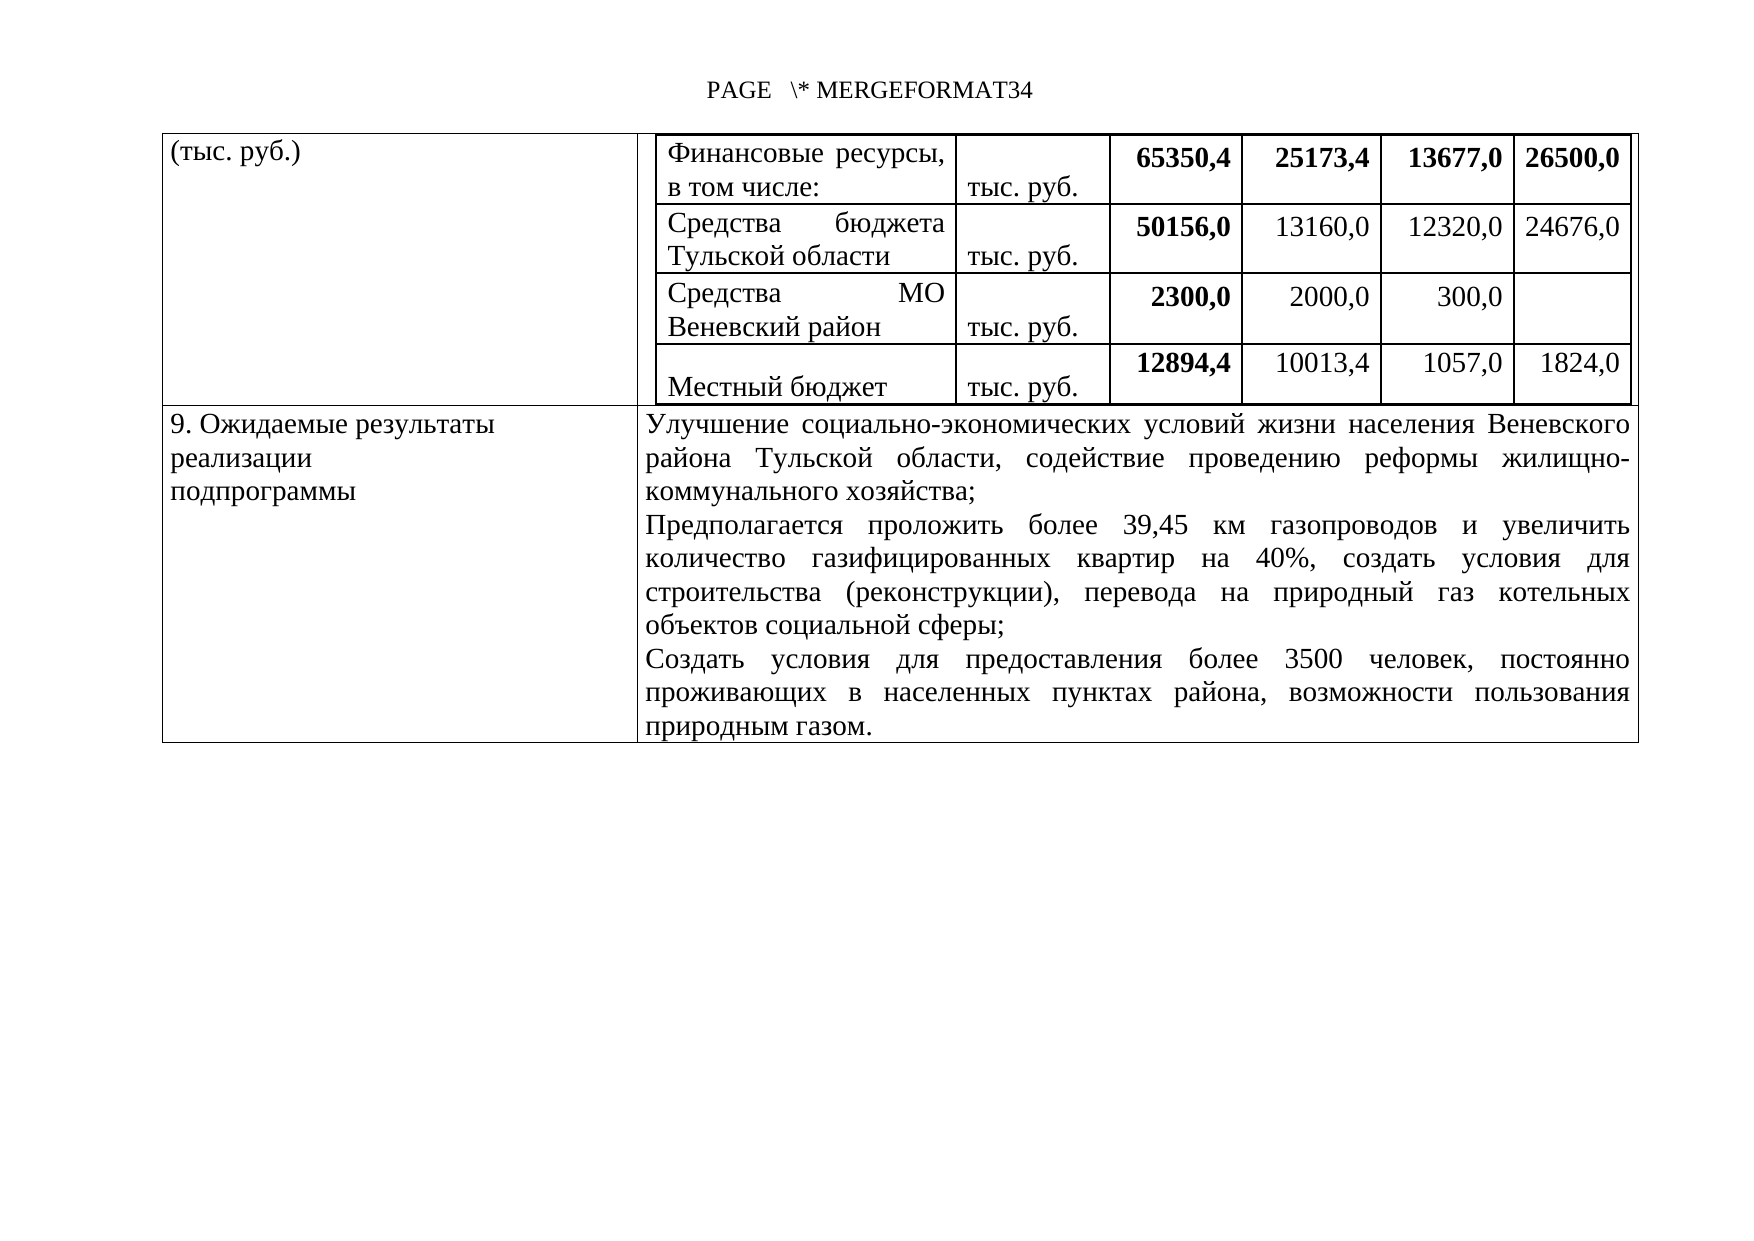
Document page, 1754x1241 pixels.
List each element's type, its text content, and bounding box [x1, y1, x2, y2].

table_cell [1243, 205, 1380, 272]
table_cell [163, 134, 637, 405]
table_cell [1111, 274, 1241, 343]
table_cell [1243, 345, 1380, 403]
table_cell [657, 345, 955, 403]
table_cell [1515, 136, 1630, 203]
table_cell [1243, 274, 1380, 343]
table_cell [638, 134, 655, 405]
table_cell [657, 274, 955, 343]
table_cell Улучшение социально-экономических условий жизни населения Веневского района Тульской области, содействие проведению реформы жилищно-коммунального хозяйства; Предполагается проложить более 39,45 км газопроводов и увеличить количество газифицированных квартир на 40%, создать условия для строительства (реконструкции), перевода на природный газ котельных объектов социальной сферы; Создать условия для предоставления более 3500 человек, постоянно проживающих в населенных пунктах района, возможности пользования природным газом. [638, 406, 1638, 742]
table_cell [1382, 274, 1513, 343]
table_cell [957, 345, 1109, 403]
table_cell [957, 205, 1109, 272]
table_cell [1111, 345, 1241, 403]
table_cell [1632, 134, 1638, 405]
table_cell [1111, 136, 1241, 203]
table_cell [1515, 345, 1630, 403]
table_cell [1382, 205, 1513, 272]
table_cell [1515, 274, 1630, 343]
table_cell [657, 136, 955, 203]
table_cell [1382, 136, 1513, 203]
table_cell 9. Ожидаемые результаты реализации подпрограммы [163, 406, 637, 742]
table_cell [1515, 205, 1630, 272]
table_cell [1111, 205, 1241, 272]
table_cell [957, 274, 1109, 343]
table_cell [957, 136, 1109, 203]
table_cell [1382, 345, 1513, 403]
table_cell [1243, 136, 1380, 203]
table_cell [657, 205, 955, 272]
